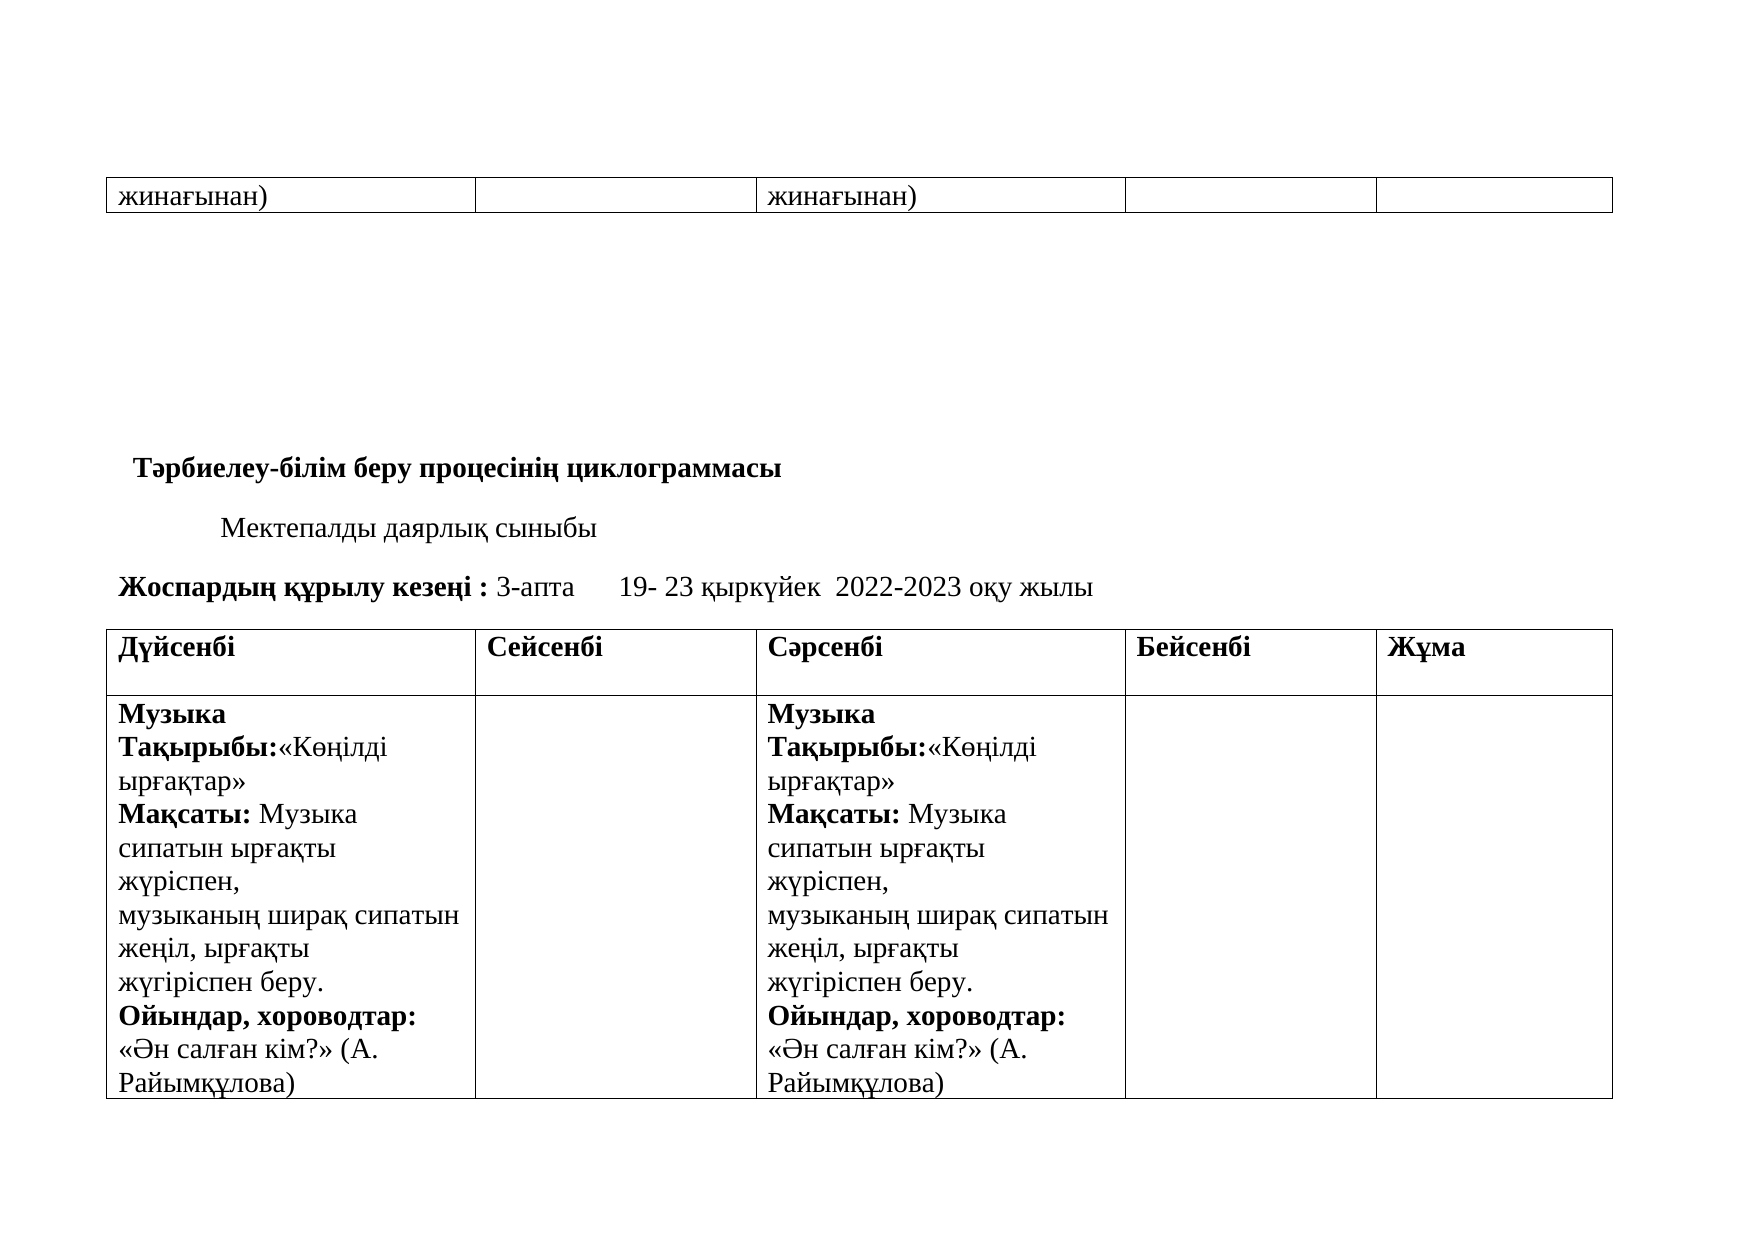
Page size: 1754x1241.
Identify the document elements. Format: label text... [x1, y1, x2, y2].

table_header Дүйсенбі [107, 630, 475, 695]
table_cell Музыка Тақырыбы:«Көңілді ырғақтар» Мақсаты: Музыка сипатын ырғақты жүріспен, музыканың ширақ сипатын жеңіл, ырғақты жүгіріспен беру. Ойындар, хороводтар: «Ән салған кім?» (А. Райымқұлова) [757, 696, 1125, 1098]
table_header Сейсенбі [476, 630, 756, 695]
table_cell Музыка Тақырыбы:«Көңілді ырғақтар» Мақсаты: Музыка сипатын ырғақты жүріспен, музыканың ширақ сипатын жеңіл, ырғақты жүгіріспен беру. Ойындар, хороводтар: «Ән салған кім?» (А. Райымқұлова) [107, 696, 475, 1098]
table_cell [476, 696, 756, 1098]
table_cell [476, 178, 756, 212]
table_header Сәрсенбі [757, 630, 1125, 695]
table_cell [1377, 696, 1612, 1098]
table_header Бейсенбі [1126, 630, 1376, 695]
table_cell [1126, 696, 1376, 1098]
text Жоспардың құрылу кезеңі : 3-апта 19- 23 қыркүйек 2022-2023 оқу жылы [118, 569, 1636, 603]
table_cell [107, 178, 475, 212]
table_header Жұма [1377, 630, 1612, 695]
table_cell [757, 178, 1125, 212]
text Мектепалды даярлық сыныбы [118, 510, 1636, 543]
text Тәрбиелеу-білім беру процесінің циклограммасы [118, 450, 1636, 484]
table_cell [1126, 178, 1376, 212]
table_cell [1377, 178, 1612, 212]
